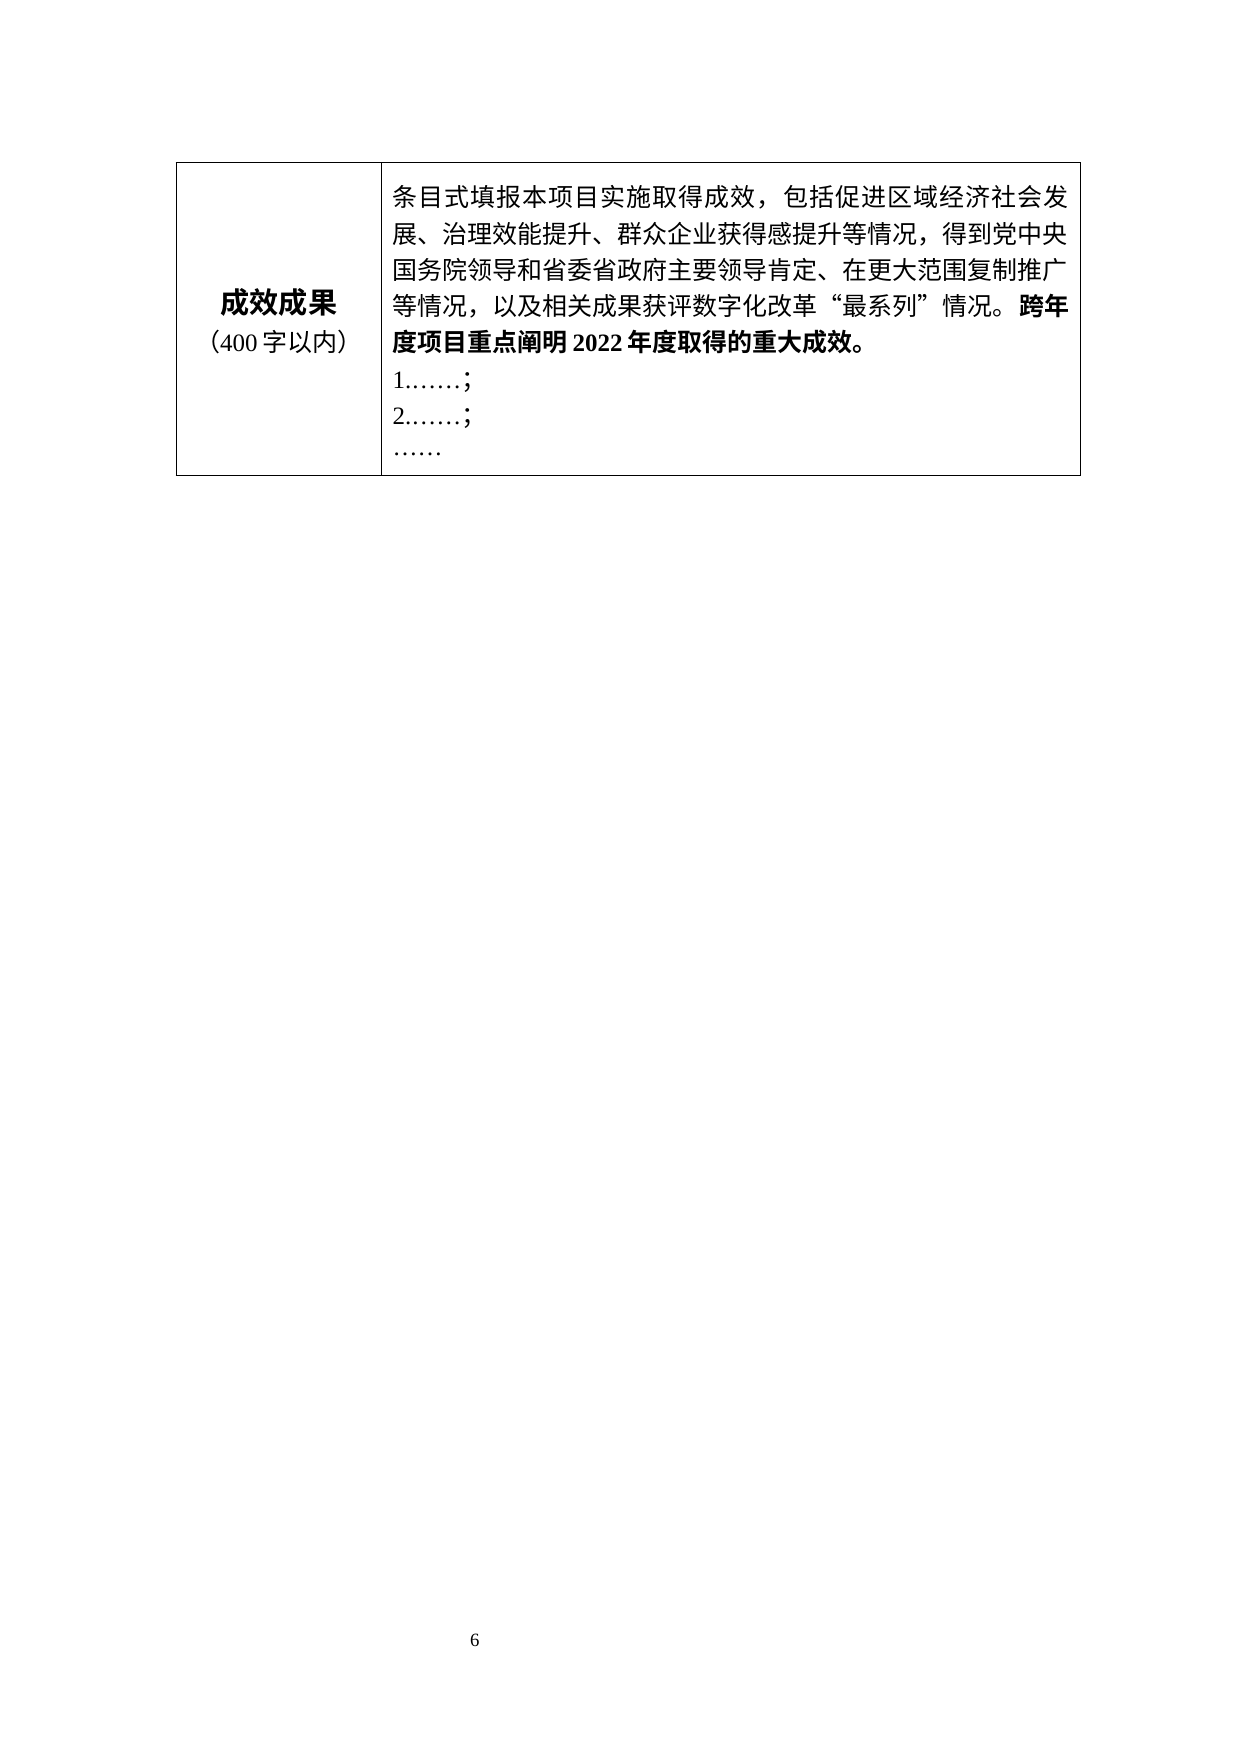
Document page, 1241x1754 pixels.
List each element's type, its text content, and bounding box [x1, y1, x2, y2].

table_cell 成效成果 （400字以内） [177, 163, 381, 475]
table_cell 条目式填报本项目实施取得成效，包括促进区域经济社会发展、治理效能提升、群众企业获得感提升等情况，得到党中央国务院领导和省委省政府主要领导肯定、在更大范围复制推广等情况，以及相关成果获评数字化改革“最系列”情况。跨年度项目重点阐明2022年度取得的重大成效。 1.……； 2.……； …… [382, 163, 1080, 475]
